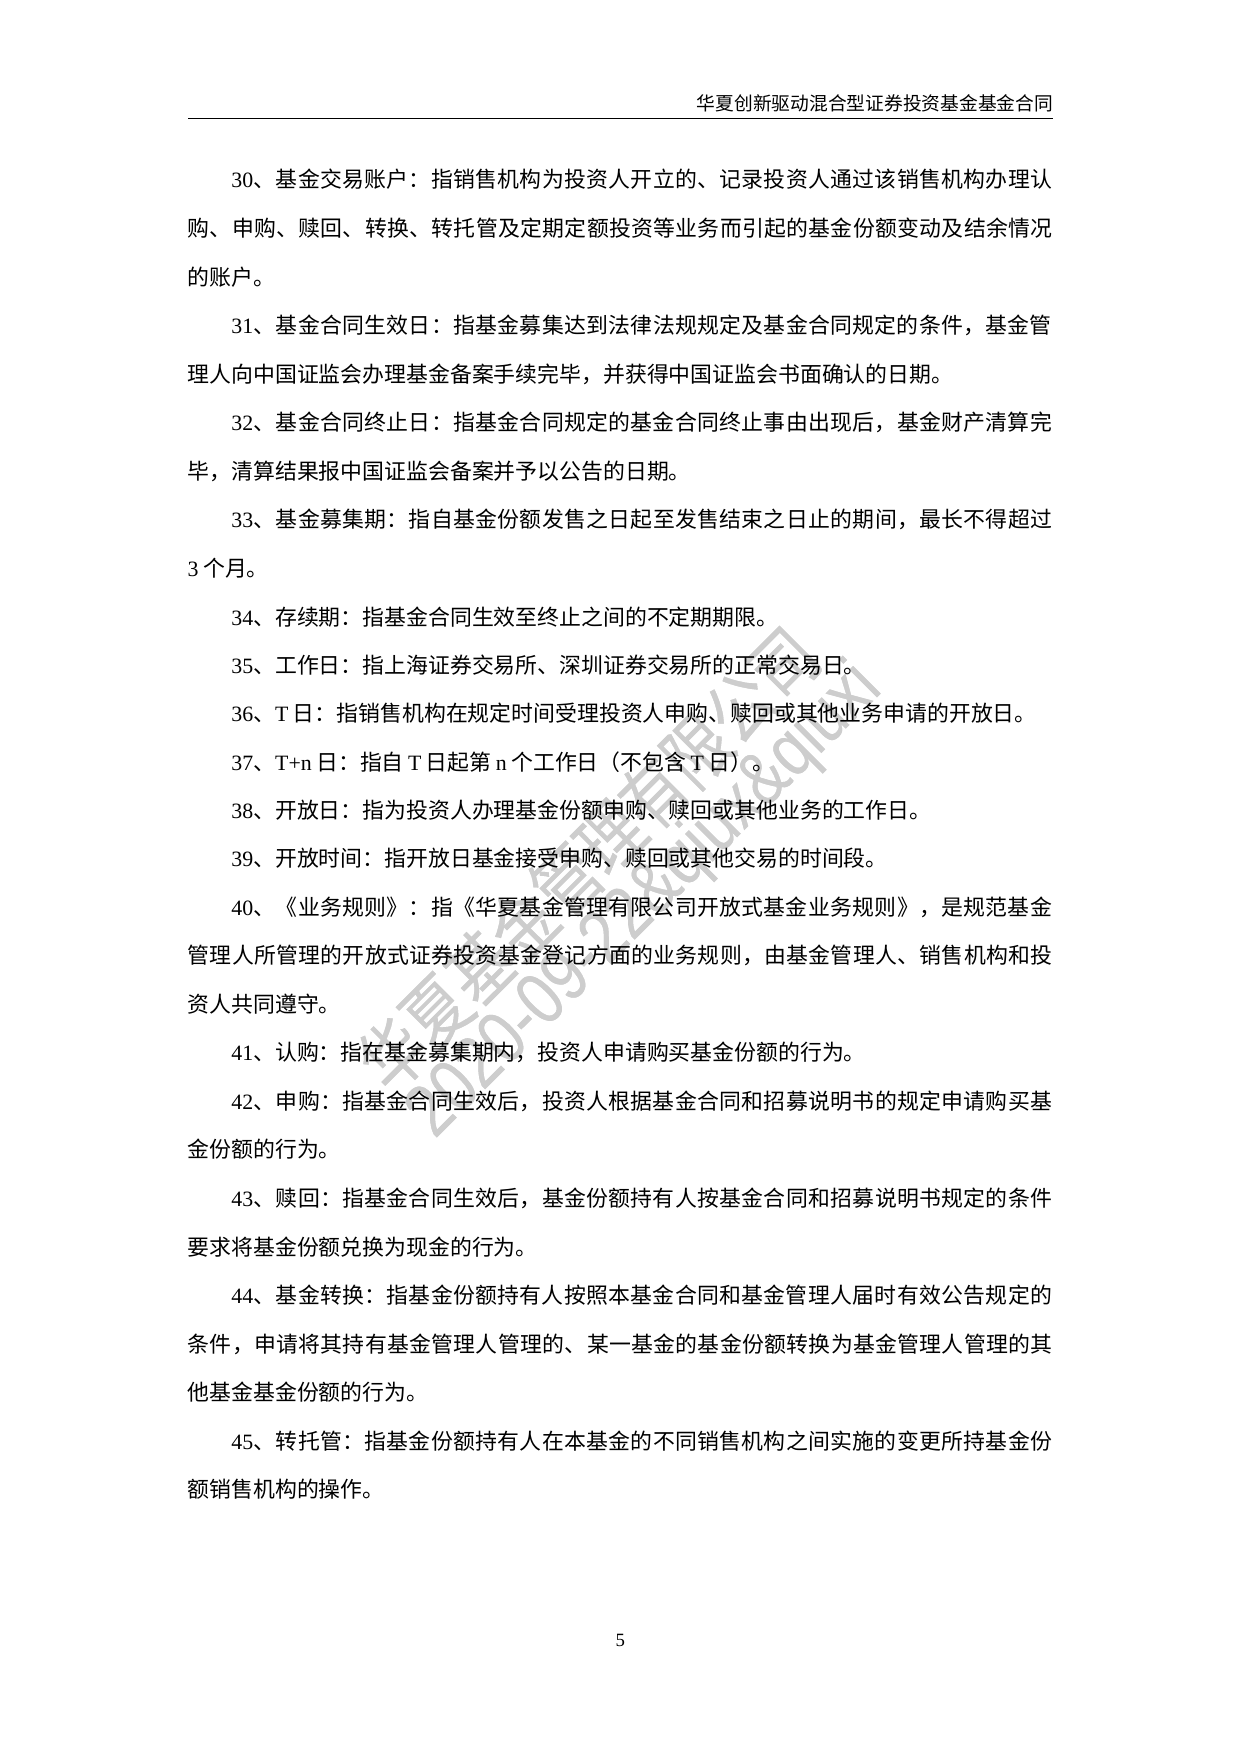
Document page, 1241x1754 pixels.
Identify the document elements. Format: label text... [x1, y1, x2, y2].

text 40、《业务规则》：指《华夏基金管理有限公司开放式基金业务规则》，是规范基金管理人所管理的开放式证券投资基金登记方面的业务规则，由基金管理人、销售机构和投资人共同遵守。 [187, 889, 1053, 1019]
text 30、基金交易账户：指销售机构为投资人开立的、记录投资人通过该销售机构办理认购、申购、赎回、转换、转托管及定期定额投资等业务而引起的基金份额变动及结余情况的账户。 [187, 162, 1053, 292]
text 45、转托管：指基金份额持有人在本基金的不同销售机构之间实施的变更所持基金份额销售机构的操作。 [187, 1423, 1053, 1504]
text 41、认购：指在基金募集期内，投资人申请购买基金份额的行为。 [187, 1035, 1053, 1067]
text 32、基金合同终止日：指基金合同规定的基金合同终止事由出现后，基金财产清算完毕，清算结果报中国证监会备案并予以公告的日期。 [187, 405, 1053, 486]
text 34、存续期：指基金合同生效至终止之间的不定期期限。 [187, 599, 1053, 632]
text 38、开放日：指为投资人办理基金份额申购、赎回或其他业务的工作日。 [187, 792, 1053, 825]
text 31、基金合同生效日：指基金募集达到法律法规规定及基金合同规定的条件，基金管理人向中国证监会办理基金备案手续完毕，并获得中国证监会书面确认的日期。 [187, 308, 1053, 389]
text 42、申购：指基金合同生效后，投资人根据基金合同和招募说明书的规定申请购买基金份额的行为。 [187, 1083, 1053, 1164]
text 33、基金募集期：指自基金份额发售之日起至发售结束之日止的期间，最长不得超过3个月。 [187, 502, 1053, 583]
text 44、基金转换：指基金份额持有人按照本基金合同和基金管理人届时有效公告规定的条件，申请将其持有基金管理人管理的、某一基金的基金份额转换为基金管理人管理的其他基金基金份额的行为。 [187, 1277, 1053, 1407]
text 43、赎回：指基金合同生效后，基金份额持有人按基金合同和招募说明书规定的条件要求将基金份额兑换为现金的行为。 [187, 1180, 1053, 1262]
text 39、开放时间：指开放日基金接受申购、赎回或其他交易的时间段。 [187, 841, 1053, 873]
text 37、T+n日：指自T日起第n个工作日（不包含T日）。 [187, 744, 1053, 777]
text 36、T日：指销售机构在规定时间受理投资人申购、赎回或其他业务申请的开放日。 [187, 696, 1053, 728]
text 35、工作日：指上海证券交易所、深圳证券交易所的正常交易日。 [187, 647, 1053, 680]
